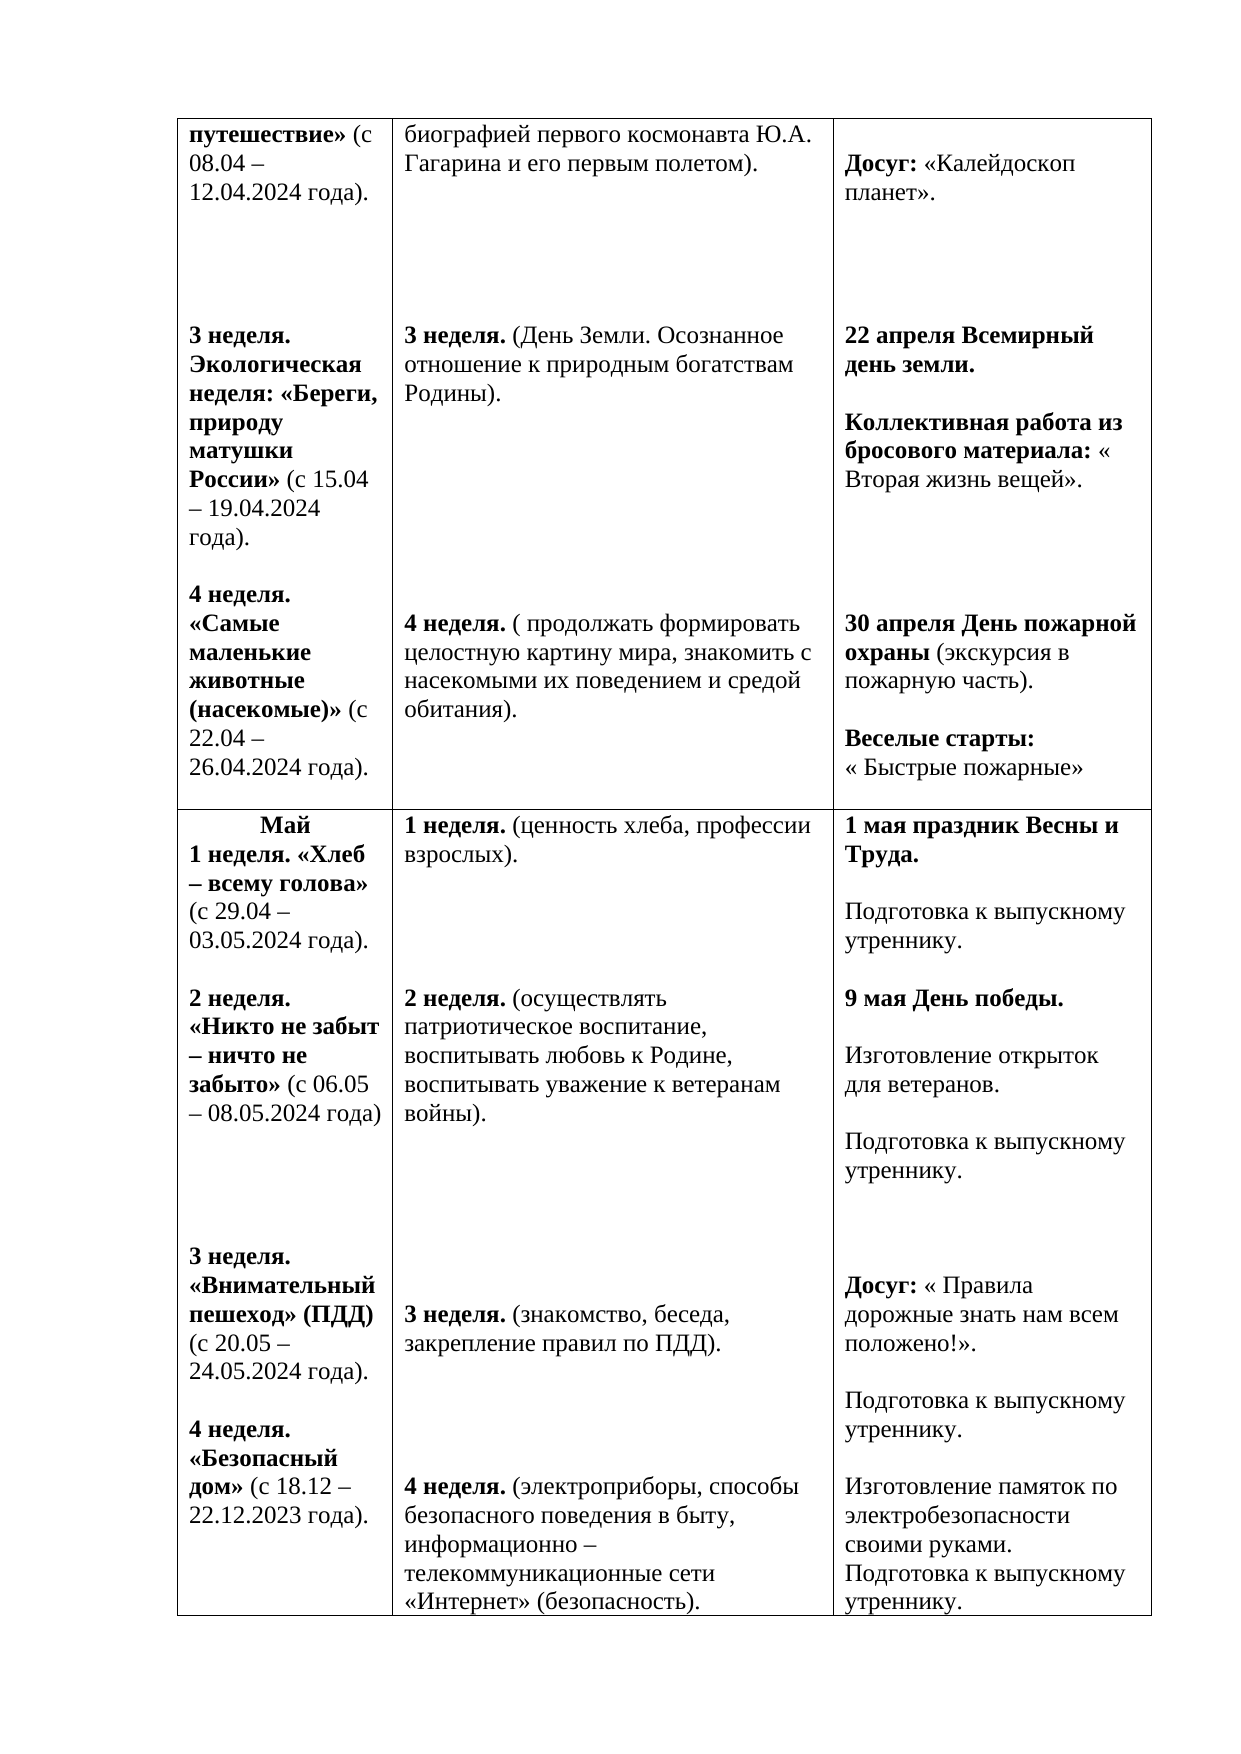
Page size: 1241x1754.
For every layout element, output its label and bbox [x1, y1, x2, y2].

table_cell [178, 810, 392, 1615]
table_cell [834, 810, 1151, 1615]
table_cell [393, 810, 833, 1615]
table_cell [393, 119, 833, 809]
table_cell [178, 119, 392, 809]
table_cell [834, 119, 1151, 809]
